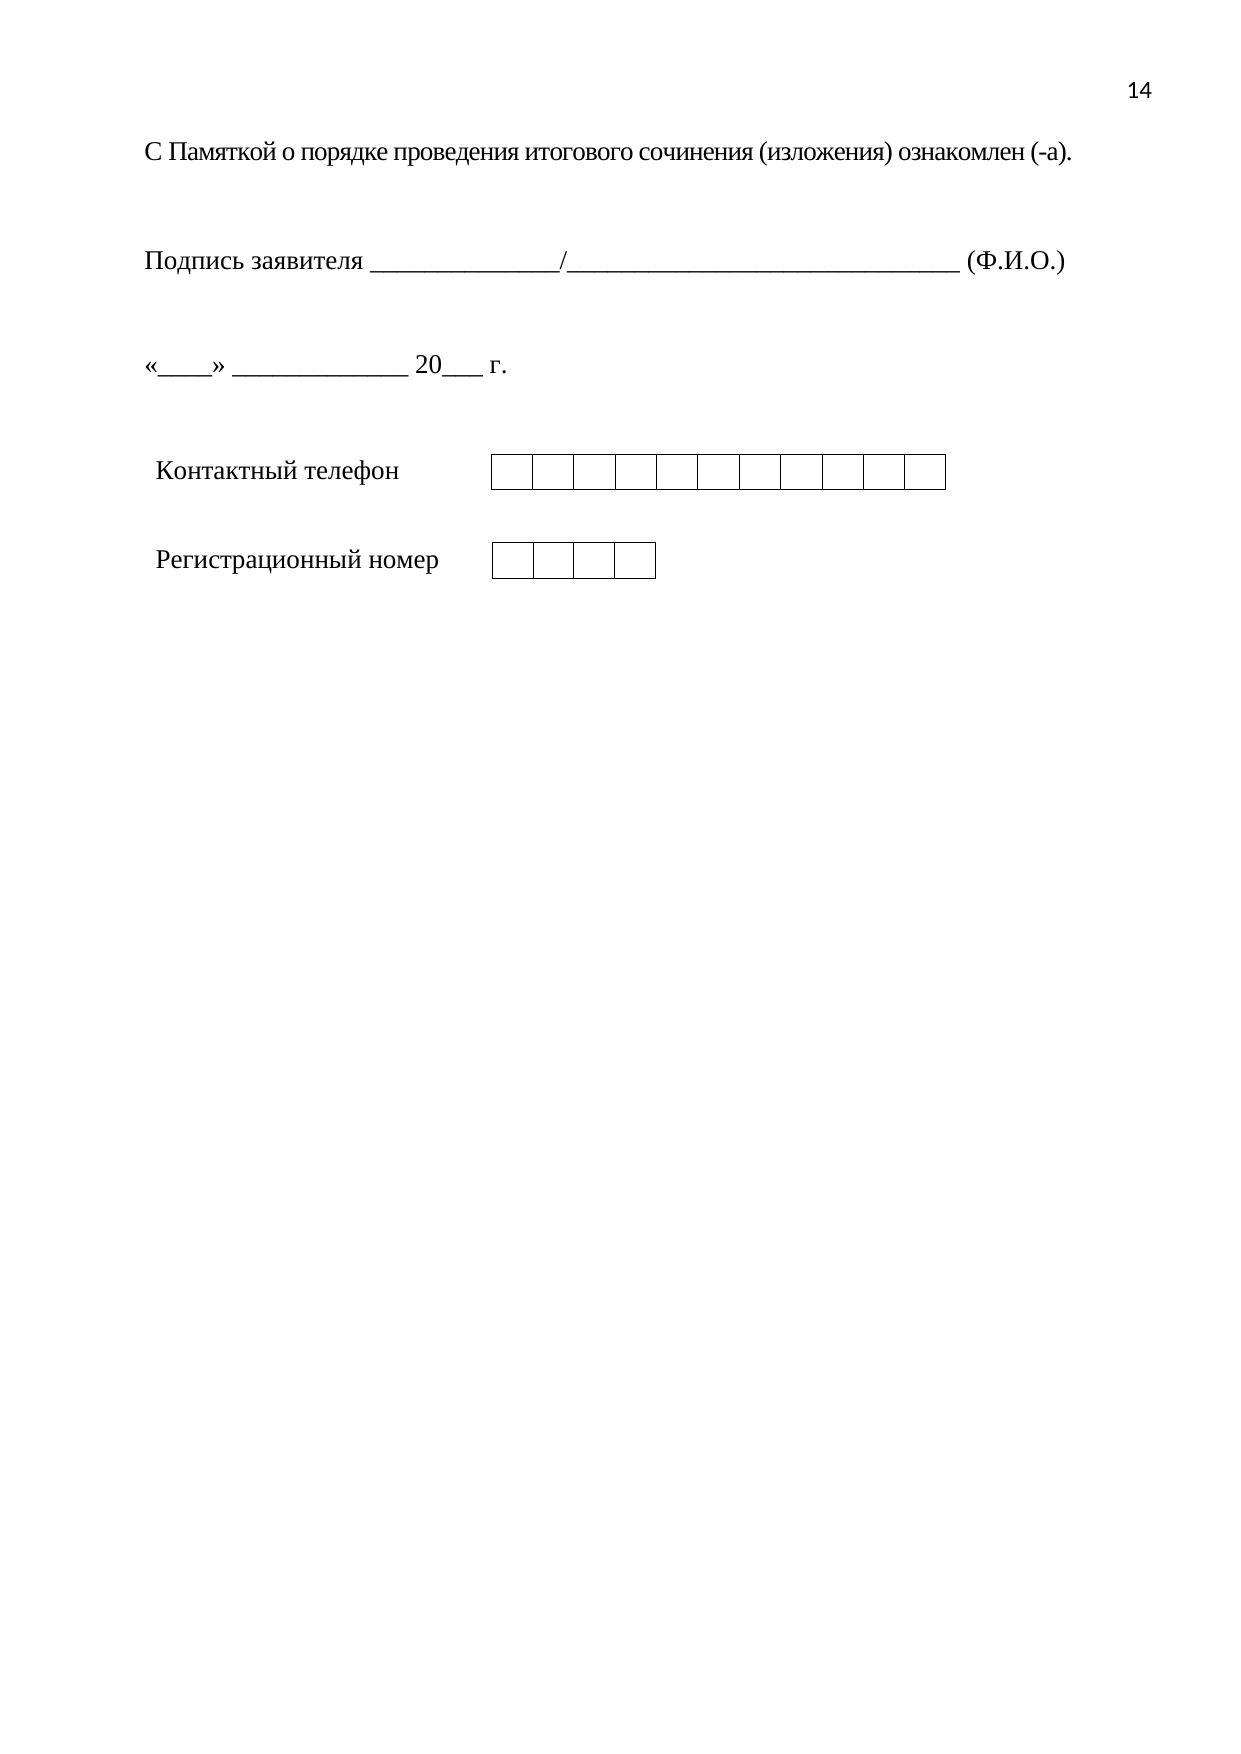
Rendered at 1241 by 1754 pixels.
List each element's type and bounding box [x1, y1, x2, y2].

table_header [133, 135, 1107, 579]
